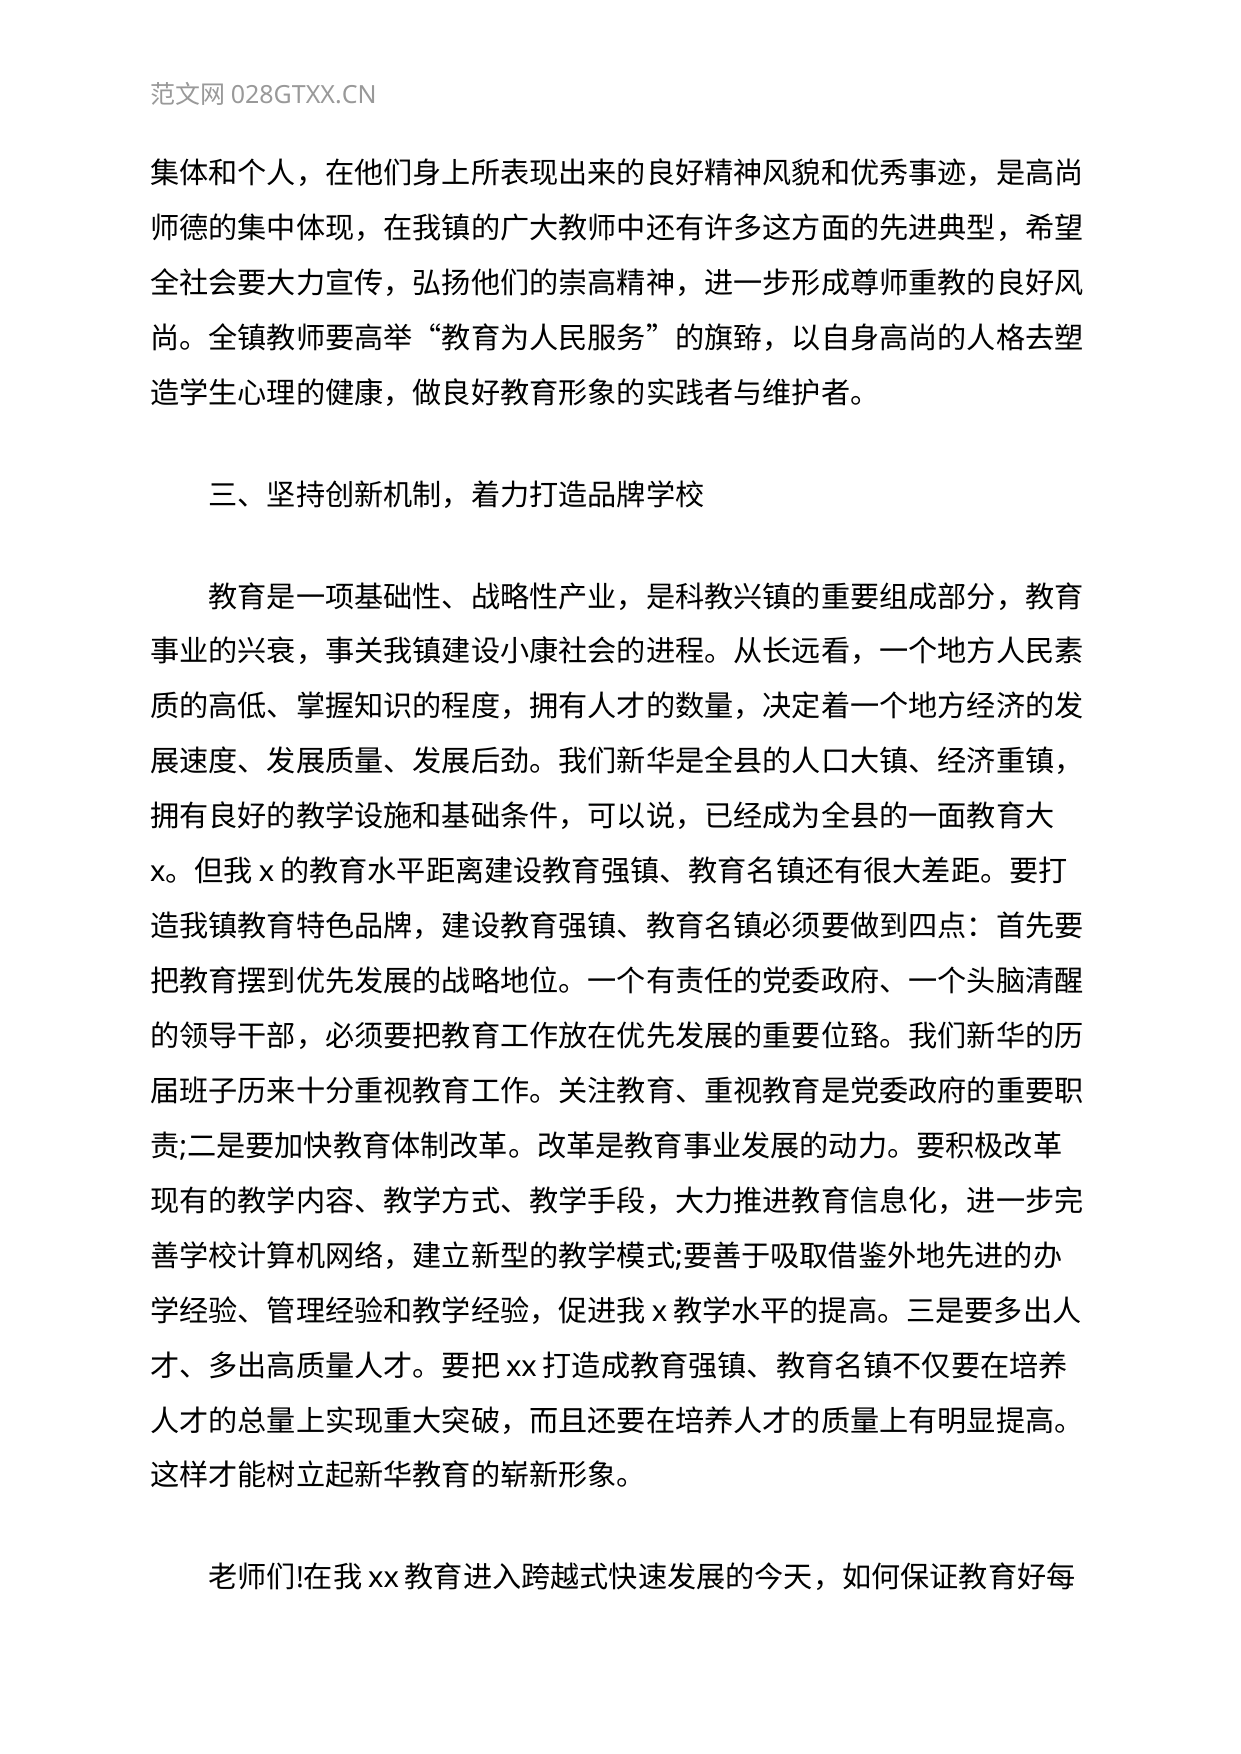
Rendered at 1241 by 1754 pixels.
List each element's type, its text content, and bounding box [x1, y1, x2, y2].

text 教育是一项基础性、战略性产业，是科教兴镇的重要组成部分，教育事业的兴衰，事关我镇建设小康社会的进程。从长远看，一个地方人民素质的高低、掌握知识的程度，拥有人才的数量，决定着一个地方经济的发展速度、发展质量、发展后劲。我们新华是全县的人口大镇、经济重镇，拥有良好的教学设施和基础条件，可以说，已经成为全县的一面教育大x。但我x的教育水平距离建设教育强镇、教育名镇还有很大差距。要打造我镇教育特色品牌，建设教育强镇、教育名镇必须要做到四点：首先要把教育摆到优先发展的战略地位。一个有责任的党委政府、一个头脑清醒的领导干部，必须要把教育工作放在优先发展的重要位臵。我们新华的历届班子历来十分重视教育工作。关注教育、重视教育是党委政府的重要职责;二是要加快教育体制改革。改革是教育事业发展的动力。要积极改革现有的教学内容、教学方式、教学手段，大力推进教育信息化，进一步完善学校计算机网络，建立新型的教学模式;要善于吸取借鉴外地先进的办学经验、管理经验和教学经验，促进我x教学水平的提高。三是要多出人才、多出高质量人才。要把xx打造成教育强镇、教育名镇不仅要在培养人才的总量上实现重大突破，而且还要在培养人才的质量上有明显提高。这样才能树立起新华教育的崭新形象。 [150, 573, 1090, 1494]
text 三、坚持创新机制，着力打造品牌学校 [150, 471, 1090, 514]
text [150, 150, 1090, 412]
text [150, 1554, 1090, 1596]
